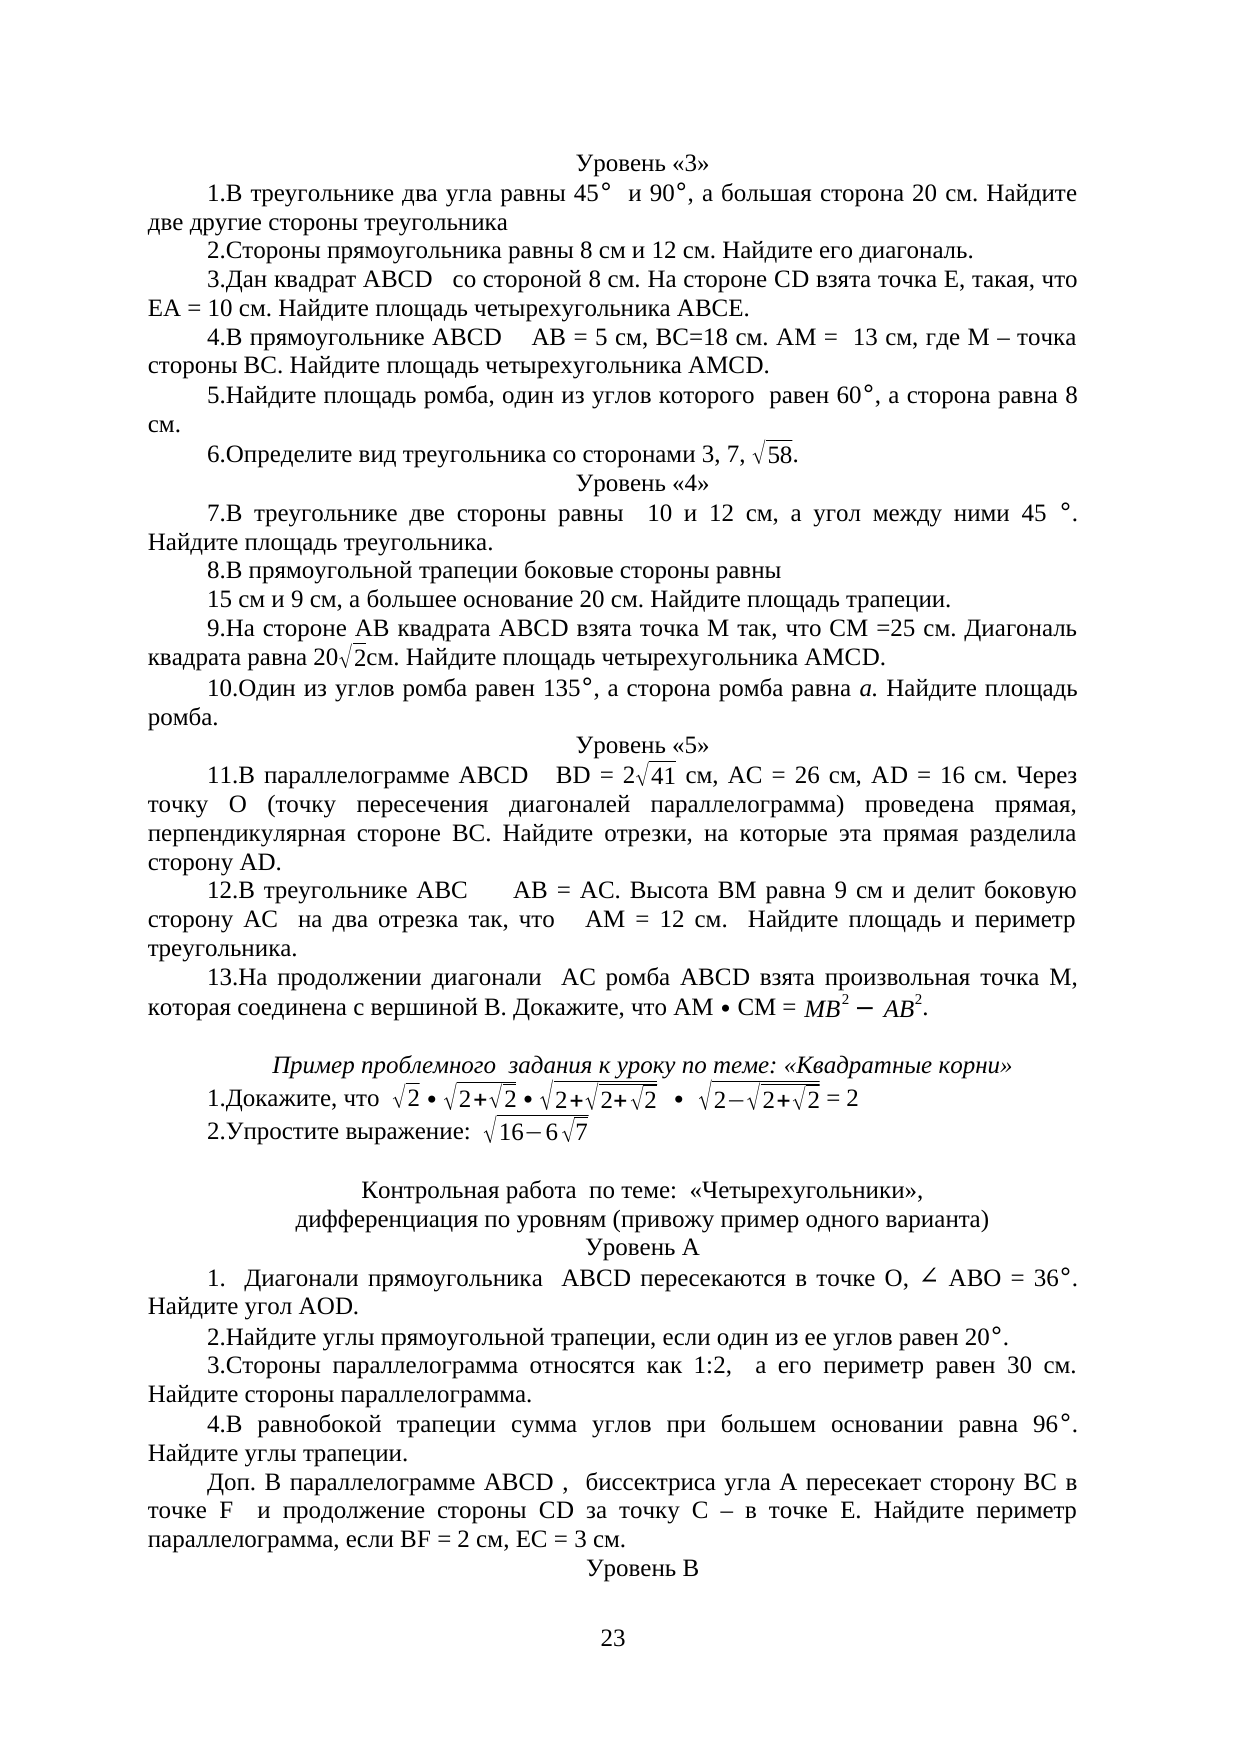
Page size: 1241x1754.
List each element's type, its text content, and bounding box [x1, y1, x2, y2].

text 1.В треугольнике два угла равны 45° и 90°, а большая сторона 20 см. Найдите две другие стороны треугольника [148, 176, 1078, 235]
text 2.Стороны прямоугольника равны 8 см и 12 см. Найдите его диагональ. [148, 235, 1078, 264]
text 9.На стороне АВ квадрата АВСD взята точка М так, что СМ =25 см. Диагональ квадрата равна 20см. Найдите площадь четырехугольника АМСD. [148, 613, 1078, 672]
text дифференциация по уровням (привожу пример одного варианта) [148, 1204, 1078, 1232]
text Уровень «3» [148, 148, 1078, 176]
text Уровень В [148, 1553, 1078, 1582]
text 1. Диагонали прямоугольника АВСD пересекаются в точке О, АВО = 36°. Найдите угол АОD. [148, 1261, 1078, 1320]
text 7.В треугольнике две стороны равны 10 и 12 см, а угол между ними 45 °. Найдите площадь треугольника. [148, 497, 1078, 556]
text 4.В равнобокой трапеции сумма углов при большем основании равна 96°. Найдите углы трапеции. [148, 1408, 1078, 1467]
text 4.В прямоугольнике АВСD АВ = 5 см, ВС=18 см. АМ = 13 см, где М – точка стороны ВС. Найдите площадь четырехугольника АМСD. [148, 322, 1078, 379]
text 5.Найдите площадь ромба, один из углов которого равен 60°, а сторона равна 8 см. [148, 379, 1078, 438]
text 8.В прямоугольной трапеции боковые стороны равны [148, 556, 1078, 584]
text Уровень «5» [148, 731, 1078, 759]
text 6.Определите вид треугольника со сторонами 3, 7, . [148, 438, 1078, 468]
text 12.В треугольнике АВС АВ = АС. Высота ВМ равна 9 см и делит боковую сторону АС на два отрезка так, что АМ = 12 см. Найдите площадь и периметр треугольника. [148, 875, 1078, 962]
text 2.Найдите углы прямоугольной трапеции, если один из ее углов равен 20°. [148, 1320, 1078, 1350]
text 15 см и 9 см, а большее основание 20 см. Найдите площадь трапеции. [148, 584, 1078, 613]
text 2.Упростите выражение: [148, 1114, 1078, 1146]
text 3.Стороны параллелограмма относятся как 1:2, а его периметр равен 30 см. Найдите стороны параллелограмма. [148, 1350, 1078, 1408]
text Уровень «4» [148, 468, 1078, 497]
text Доп. В параллелограмме АВСD , биссектриса угла А пересекает сторону ВС в точке F и продолжение стороны СD за точку С – в точке Е. Найдите периметр параллелограмма, если ВF = 2 см, ЕС = 3 см. [148, 1467, 1078, 1553]
text 13.На продолжении диагонали АС ромба АВСD взята произвольная точка М, которая соединена с вершиной В. Докажите, что АМ ∙ СМ = − . [148, 962, 1078, 1022]
text 11.В параллелограмме АВСD ВD = 2 см, АС = 26 см, АD = 16 см. Через точку О (точку пересечения диагоналей параллелограмма) проведена прямая, перпендикулярная стороне ВС. Найдите отрезки, на которые эта прямая разделила сторону АD. [148, 759, 1078, 875]
text 3.Дан квадрат АВСD со стороной 8 см. На стороне СD взята точка Е, такая, что ЕА = 10 см. Найдите площадь четырехугольника АВСЕ. [148, 264, 1078, 322]
text 10.Один из углов ромба равен 135°, а сторона ромба равна a. Найдите площадь ромба. [148, 672, 1078, 731]
text Пример проблемного задания к уроку по теме: «Квадратные корни» [148, 1050, 1078, 1079]
text Уровень А [148, 1232, 1078, 1261]
text Контрольная работа по теме: «Четырехугольники», [148, 1175, 1078, 1204]
text 1.Докажите, что ∙ ∙ ∙ = 2 [148, 1079, 1078, 1114]
